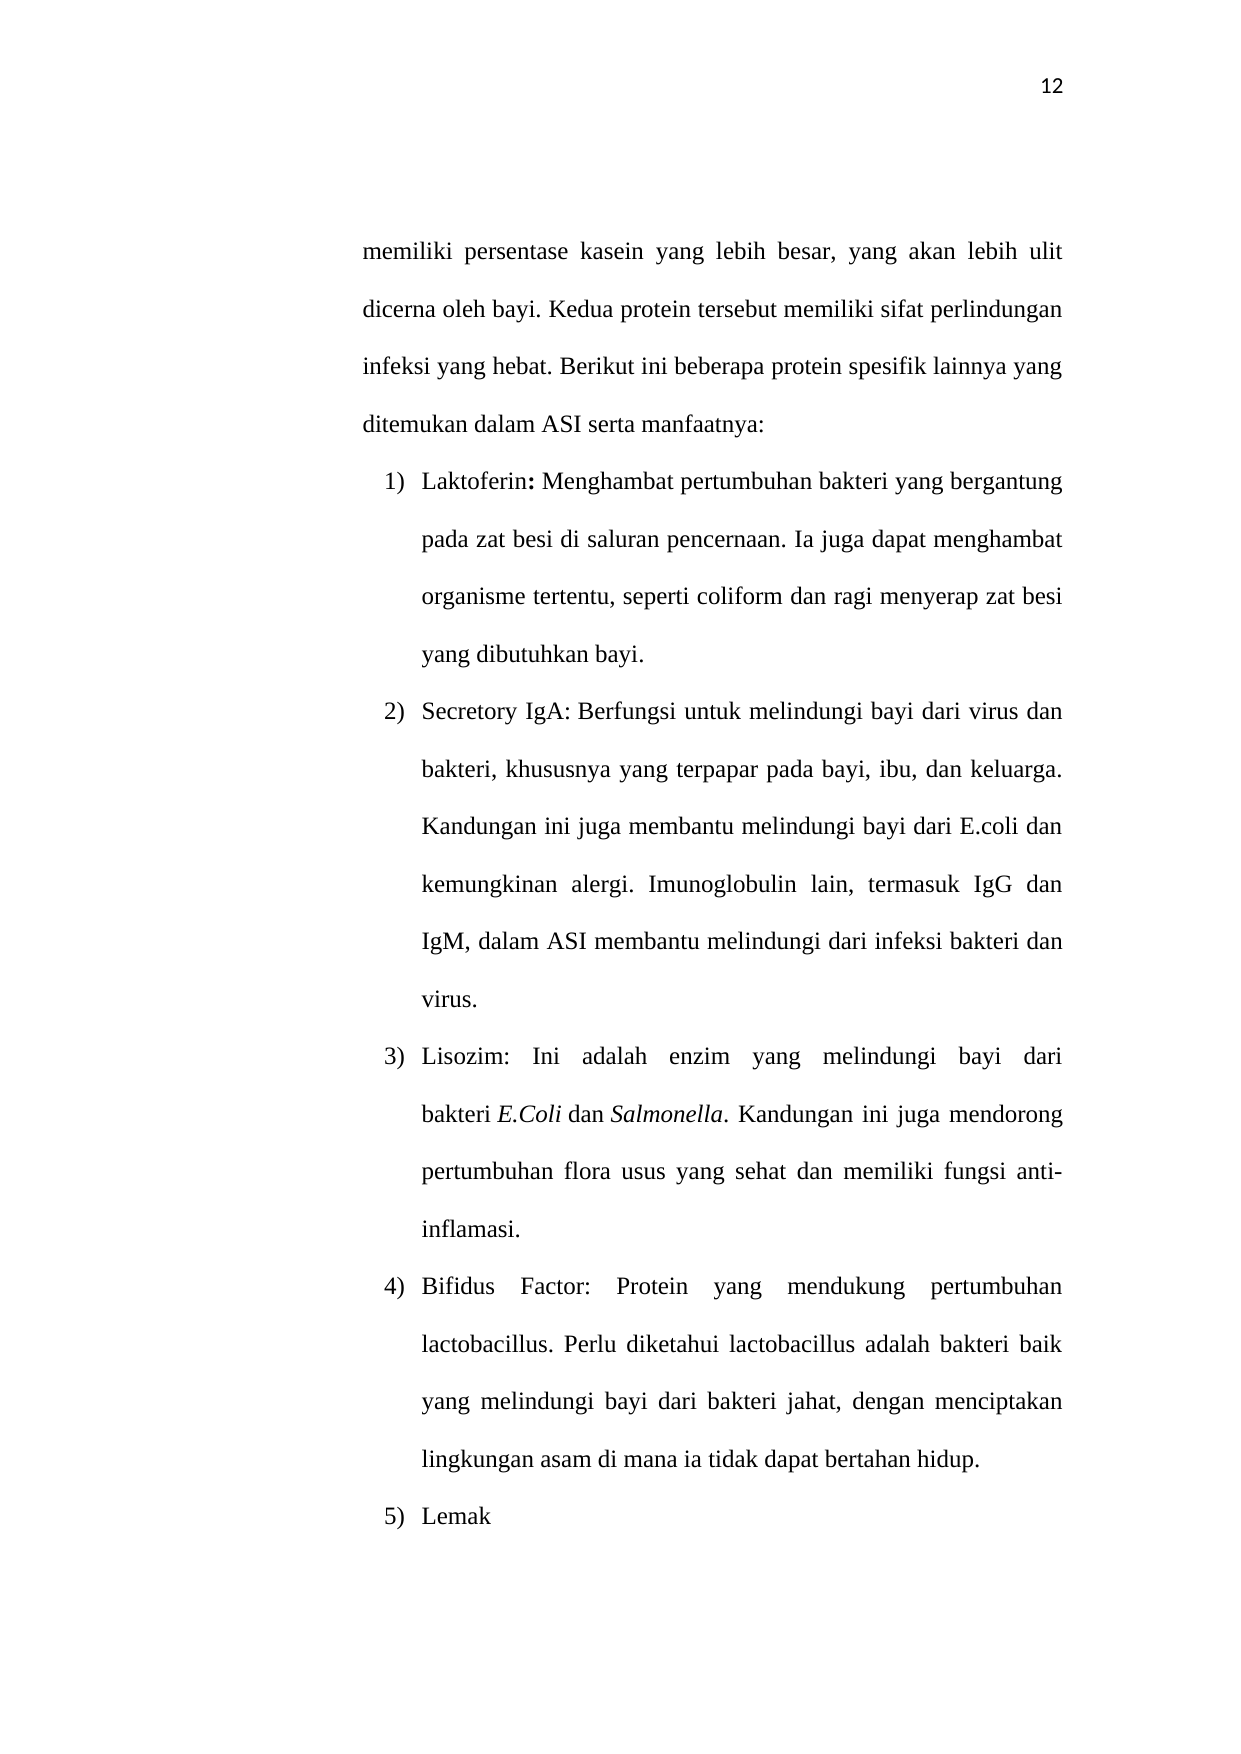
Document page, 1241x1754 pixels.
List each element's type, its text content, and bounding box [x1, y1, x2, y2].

list Bifidus Factor: Protein yang mendukung pertumbuhan lactobacillus. Perlu diketahui lactobacillus adalah bakteri baik yang melindungi bayi dari bakteri jahat, dengan menciptakan lingkungan asam di mana ia tidak dapat bertahan hidup. [384, 1271, 1063, 1473]
list Lisozim: Ini adalah enzim yang melindungi bayi dari bakteri E.Coli dan Salmonella. Kandungan ini juga mendorong pertumbuhan flora usus yang sehat dan memiliki fungsi anti-inflamasi. [384, 1041, 1063, 1243]
list Lemak [384, 1501, 1063, 1530]
list Laktoferin: Menghambat pertumbuhan bakteri yang bergantung pada zat besi di saluran pencernaan. Ia juga dapat menghambat organisme tertentu, seperti coliform dan ragi menyerap zat besi yang dibutuhkan bayi. [384, 466, 1063, 668]
list Secretory IgA: Berfungsi untuk melindungi bayi dari virus dan bakteri, khususnya yang terpapar pada bayi, ibu, dan keluarga. Kandungan ini juga membantu melindungi bayi dari E.coli dan kemungkinan alergi. Imunoglobulin lain, termasuk IgG dan IgM, dalam ASI membantu melindungi dari infeksi bakteri dan virus. [384, 696, 1063, 1013]
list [362, 236, 1063, 438]
